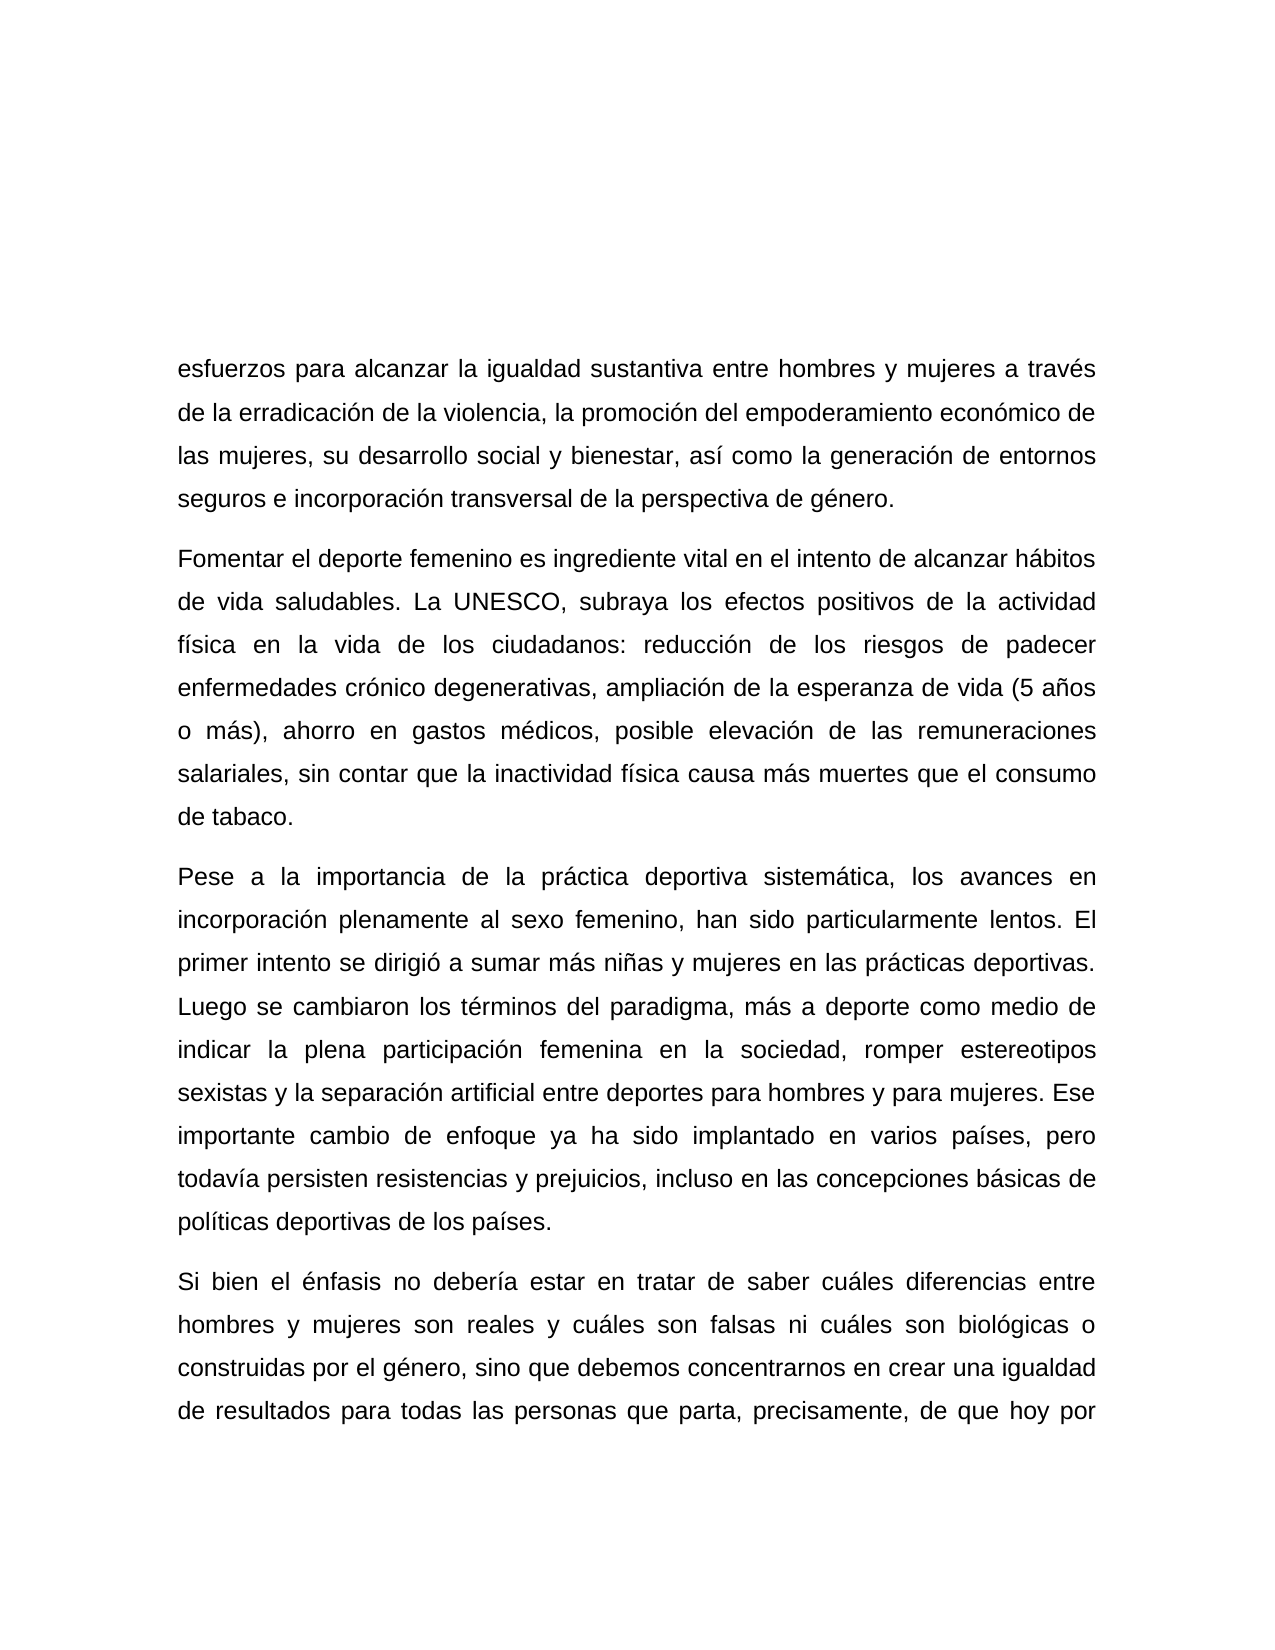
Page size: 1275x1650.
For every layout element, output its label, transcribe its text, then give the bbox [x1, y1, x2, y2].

text Fomentar el deporte femenino es ingrediente vital en el intento de alcanzar hábitos de vida saludables. La UNESCO, subraya los efectos positivos de la actividad física en la vida de los ciudadanos: reducción de los riesgos de padecer enfermedades crónico degenerativas, ampliación de la esperanza de vida (5 años o más), ahorro en gastos médicos, posible elevación de las remuneraciones salariales, sin contar que la inactividad física causa más muertes que el consumo de tabaco. [177, 543, 1098, 831]
text Pese a la importancia de la práctica deportiva sistemática, los avances en incorporación plenamente al sexo femenino, han sido particularmente lentos. El primer intento se dirigió a sumar más niñas y mujeres en las prácticas deportivas. Luego se cambiaron los términos del paradigma, más a deporte como medio de indicar la plena participación femenina en la sociedad, romper estereotipos sexistas y la separación artificial entre deportes para hombres y para mujeres. Ese importante cambio de enfoque ya ha sido implantado en varios países, pero todavía persisten resistencias y prejuicios, incluso en las concepciones básicas de políticas deportivas de los países. [177, 862, 1098, 1236]
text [177, 1267, 1098, 1425]
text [177, 354, 1098, 512]
